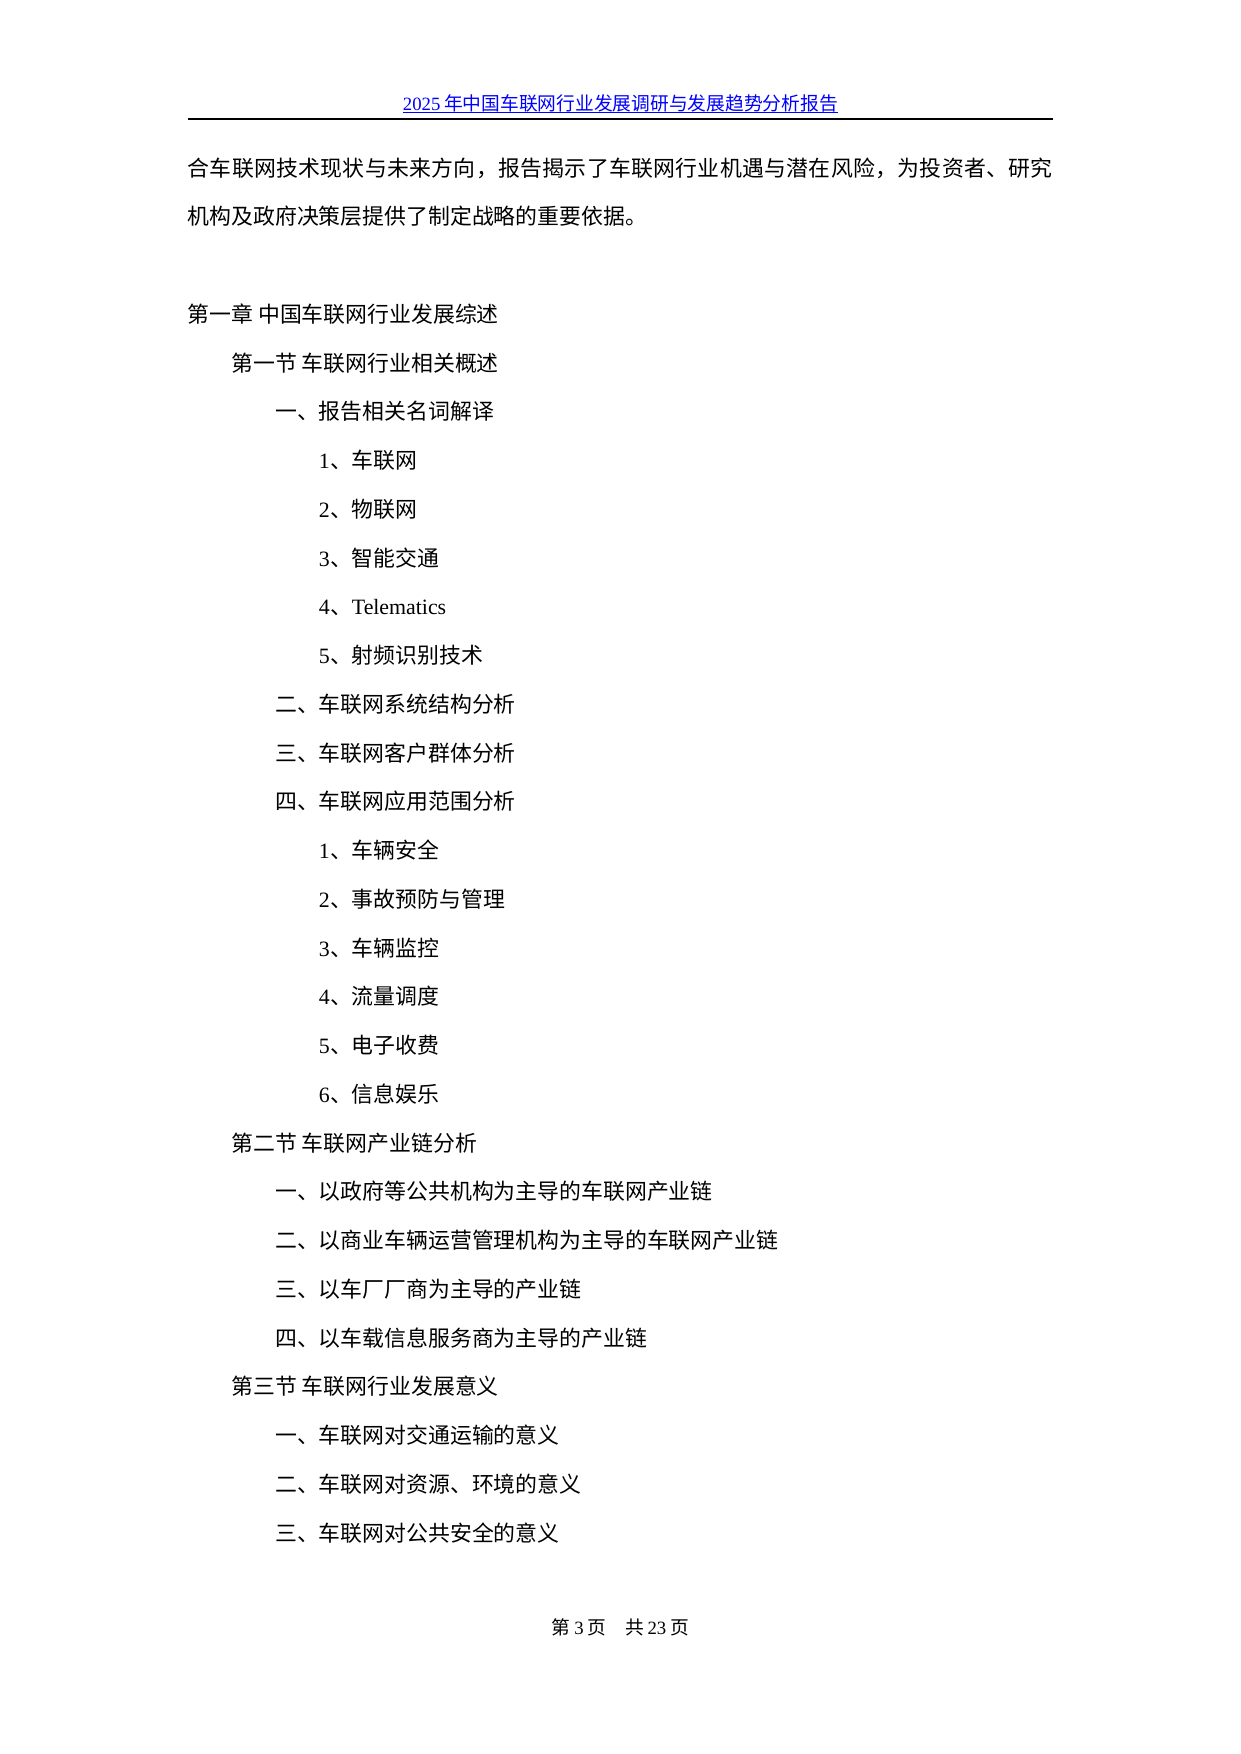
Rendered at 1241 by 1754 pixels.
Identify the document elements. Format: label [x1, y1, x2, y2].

text [187, 150, 1053, 1548]
